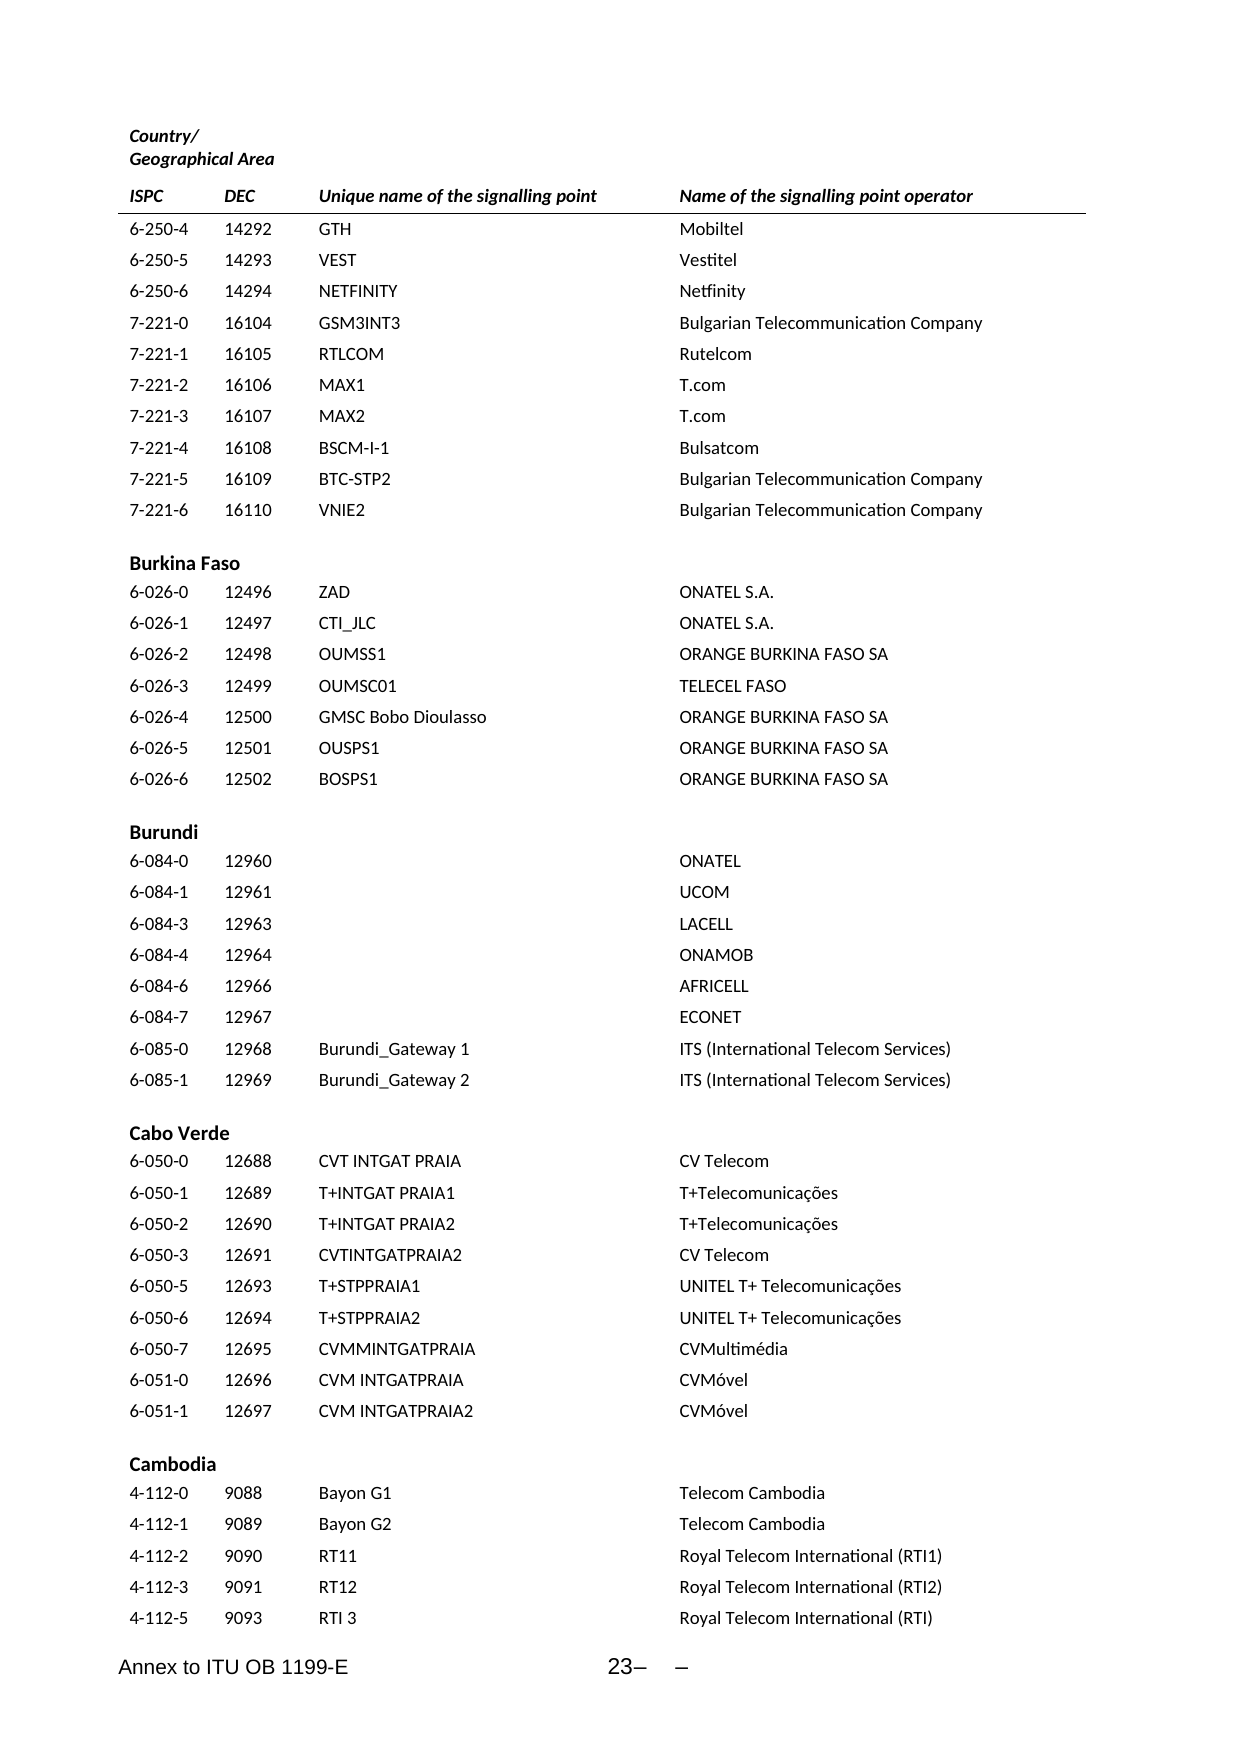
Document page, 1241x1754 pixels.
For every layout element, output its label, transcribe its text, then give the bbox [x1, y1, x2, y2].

table_header Name of the signalling point operator [668, 118, 1086, 213]
table_cell ISPC [118, 176, 213, 213]
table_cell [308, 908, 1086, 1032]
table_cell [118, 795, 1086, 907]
table_header Unique name of the signalling point [308, 118, 668, 213]
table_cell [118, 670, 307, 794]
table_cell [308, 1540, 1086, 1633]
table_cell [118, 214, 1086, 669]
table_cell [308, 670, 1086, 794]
table_cell DEC [213, 176, 307, 213]
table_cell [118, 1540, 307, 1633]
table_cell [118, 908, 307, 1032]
table_header Country/ Geographical Area [118, 118, 307, 176]
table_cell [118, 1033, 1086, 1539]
